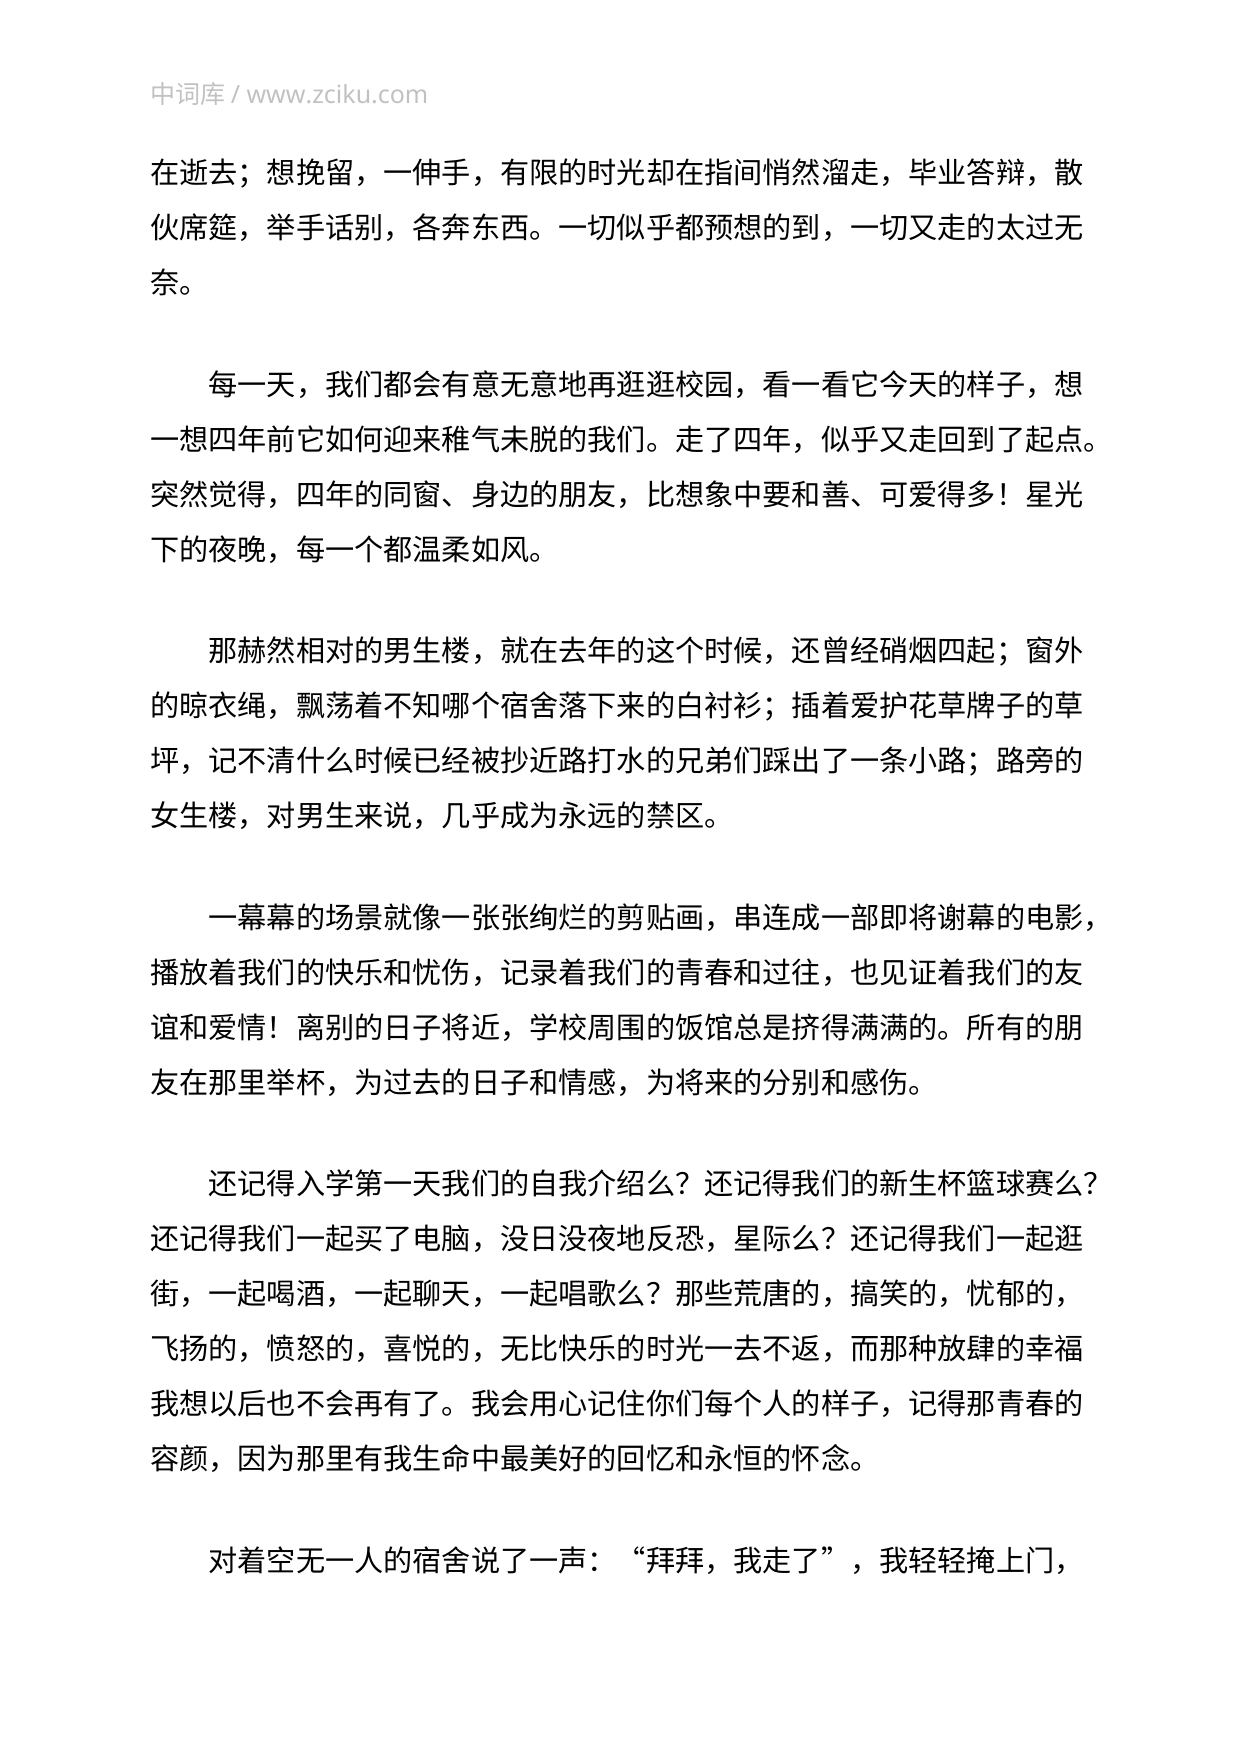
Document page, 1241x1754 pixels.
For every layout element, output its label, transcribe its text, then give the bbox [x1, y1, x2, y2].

text 还记得入学第一天我们的自我介绍么？还记得我们的新生杯篮球赛么？还记得我们一起买了电脑，没日没夜地反恐，星际么？还记得我们一起逛街，一起喝酒，一起聊天，一起唱歌么？那些荒唐的，搞笑的，忧郁的，飞扬的，愤怒的，喜悦的，无比快乐的时光一去不返，而那种放肆的幸福我想以后也不会再有了。我会用心记住你们每个人的样子，记得那青春的容颜，因为那里有我生命中最美好的回忆和永恒的怀念。 [150, 1161, 1090, 1478]
text 一幕幕的场景就像一张张绚烂的剪贴画，串连成一部即将谢幕的电影，播放着我们的快乐和忧伤，记录着我们的青春和过往，也见证着我们的友谊和爱情！离别的日子将近，学校周围的饭馆总是挤得满满的。所有的朋友在那里举杯，为过去的日子和情感，为将来的分别和感伤。 [150, 894, 1090, 1101]
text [150, 1537, 1090, 1579]
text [150, 150, 1090, 302]
text 每一天，我们都会有意无意地再逛逛校园，看一看它今天的样子，想一想四年前它如何迎来稚气未脱的我们。走了四年，似乎又走回到了起点。突然觉得，四年的同窗、身边的朋友，比想象中要和善、可爱得多！星光下的夜晚，每一个都温柔如风。 [150, 362, 1090, 568]
text 那赫然相对的男生楼，就在去年的这个时候，还曾经硝烟四起；窗外的晾衣绳，飘荡着不知哪个宿舍落下来的白衬衫；插着爱护花草牌子的草坪，记不清什么时候已经被抄近路打水的兄弟们踩出了一条小路；路旁的女生楼，对男生来说，几乎成为永远的禁区。 [150, 628, 1090, 835]
